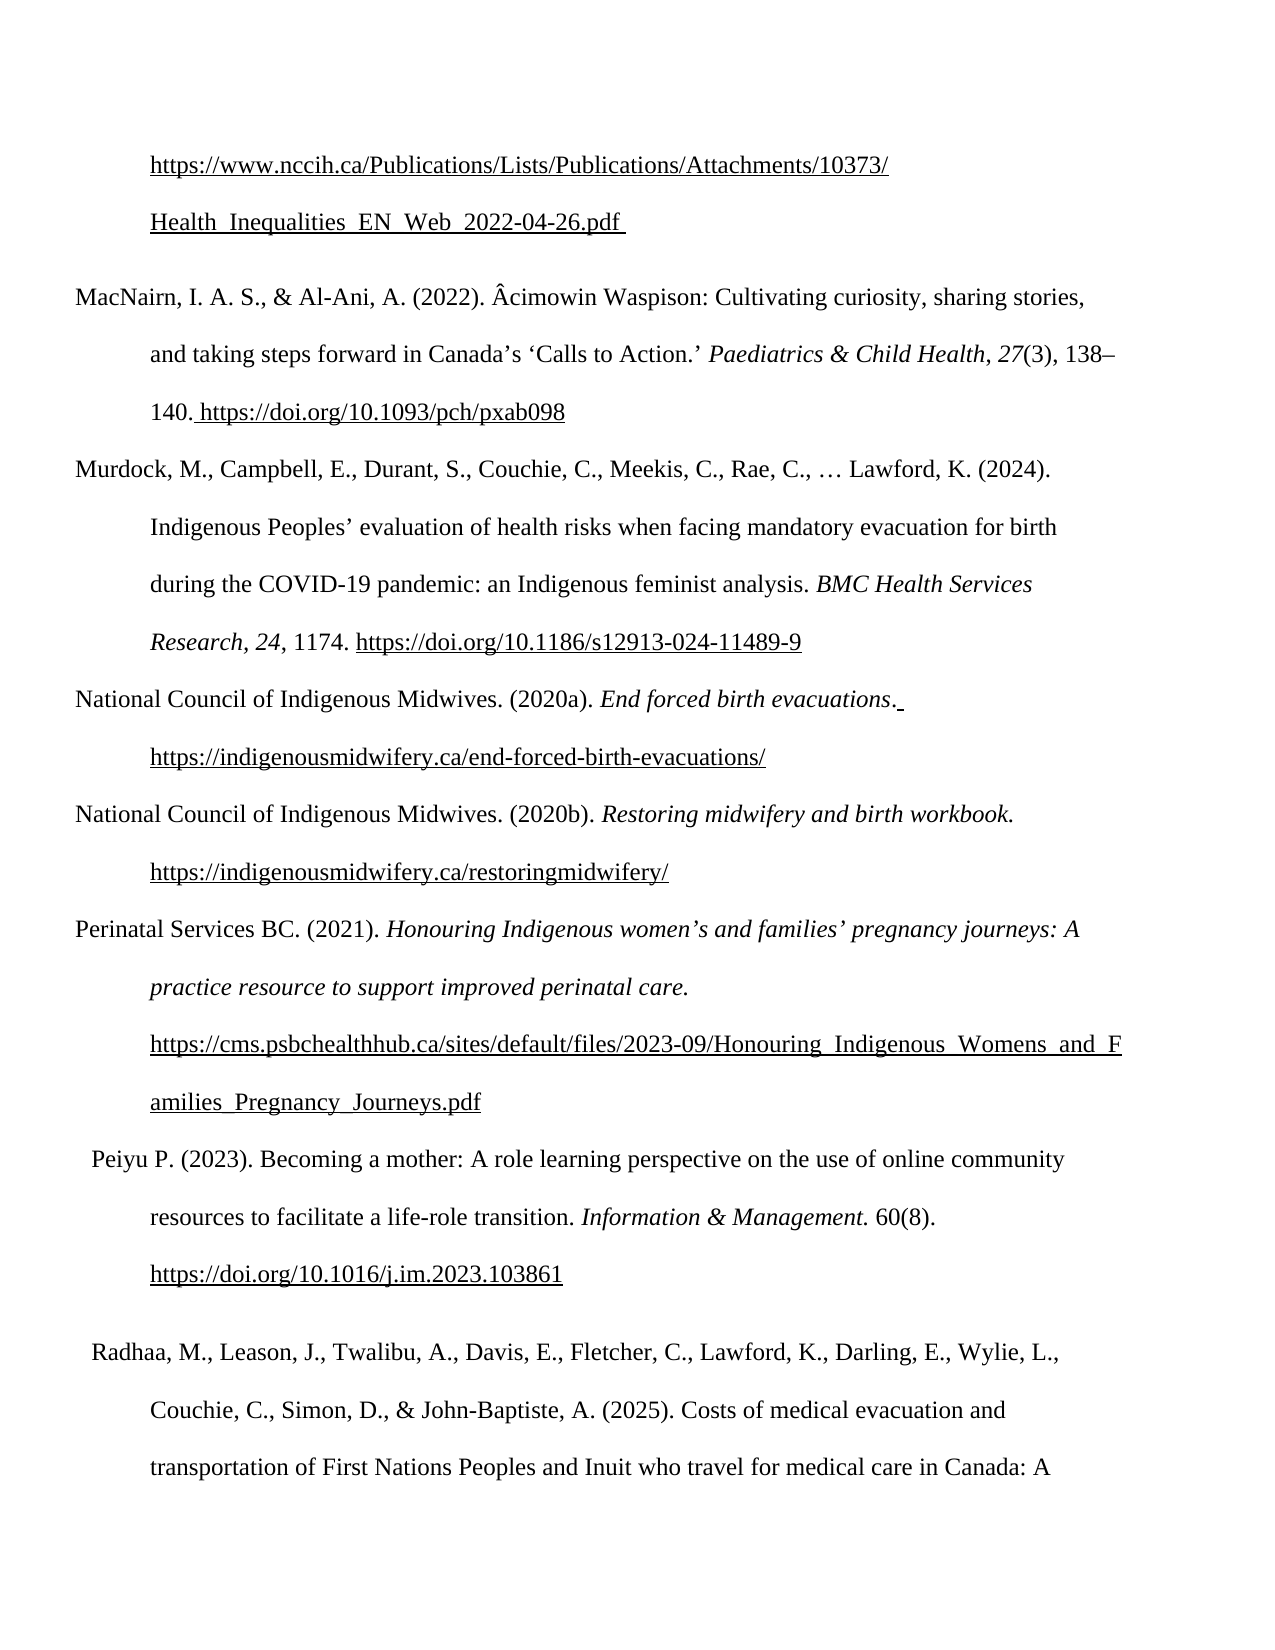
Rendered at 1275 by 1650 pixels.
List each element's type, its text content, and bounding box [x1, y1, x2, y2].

text Perinatal Services BC. (2021). Honouring Indigenous women’s and families’ pregnancy journeys: A practice resource to support improved perinatal care. https://cms.psbchealthhub.ca/sites/default/files/2023-09/Honouring_Indigenous_Womens_and_Families_Pregnancy_Journeys.pdf [75, 914, 1125, 1115]
text MacNairn, I. A. S., & Al-Ani, A. (2022). Âcimowin Waspison: Cultivating curiosity, sharing stories, and taking steps forward in Canada’s ‘Calls to Action.’ Paediatrics & Child Health, 27(3), 138–140. https://doi.org/10.1093/pch/pxab098 [75, 282, 1125, 425]
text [91, 1337, 1125, 1481]
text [75, 150, 1125, 236]
text Murdock, M., Campbell, E., Durant, S., Couchie, C., Meekis, C., Rae, C., … Lawford, K. (2024). Indigenous Peoples’ evaluation of health risks when facing mandatory evacuation for birth during the COVID-19 pandemic: an Indigenous feminist analysis. BMC Health Services Research, 24, 1174. https://doi.org/10.1186/s12913-024-11489-9 [75, 454, 1125, 655]
text National Council of Indigenous Midwives. (2020b). Restoring midwifery and birth workbook. https://indigenousmidwifery.ca/restoringmidwifery/ [75, 799, 1125, 885]
text Peiyu P. (2023). Becoming a mother: A role learning perspective on the use of online community resources to facilitate a life-role transition. Information & Management. 60(8). https://doi.org/10.1016/j.im.2023.103861 [91, 1144, 1125, 1288]
text National Council of Indigenous Midwives. (2020a). End forced birth evacuations. https://indigenousmidwifery.ca/end-forced-birth-evacuations/ [75, 684, 1125, 770]
